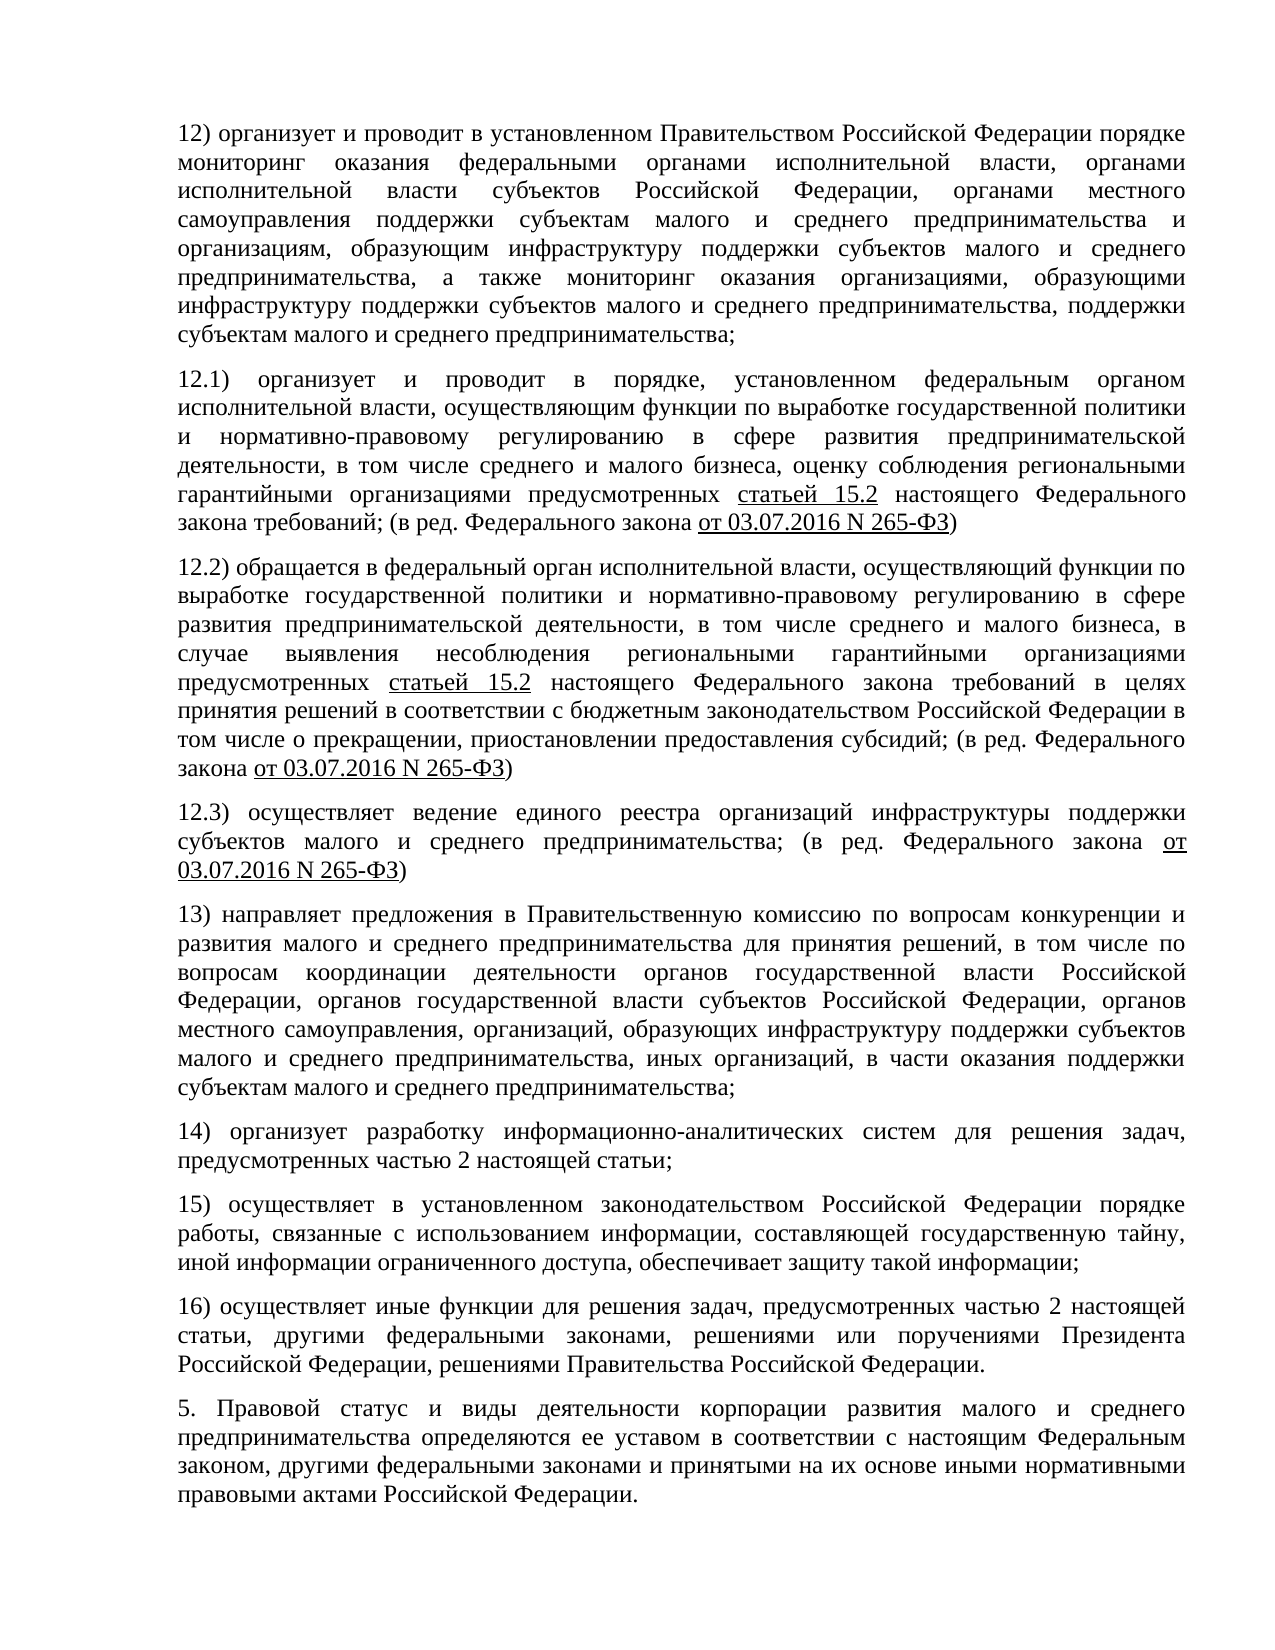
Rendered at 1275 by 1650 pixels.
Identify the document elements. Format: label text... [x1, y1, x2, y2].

text 16) осуществляет иные функции для решения задач, предусмотренных частью 2 настоящей статьи, другими федеральными законами, решениями или поручениями Президента Российской Федерации, решениями Правительства Российской Федерации. [177, 1291, 1186, 1377]
text 13) направляет предложения в Правительственную комиссию по вопросам конкуренции и развития малого и среднего предпринимательства для принятия решений, в том числе по вопросам координации деятельности органов государственной власти Российской Федерации, органов государственной власти субъектов Российской Федерации, органов местного самоуправления, организаций, образующих инфраструктуру поддержки субъектов малого и среднего предпринимательства, иных организаций, в части оказания поддержки субъектам малого и среднего предпринимательства; [177, 899, 1186, 1101]
text 15) осуществляет в установленном законодательством Российской Федерации порядке работы, связанные с использованием информации, составляющей государственную тайну, иной информации ограниченного доступа, обеспечивает защиту такой информации; [177, 1189, 1186, 1276]
text 12) организует и проводит в установленном Правительством Российской Федерации порядке мониторинг оказания федеральными органами исполнительной власти, органами исполнительной власти субъектов Российской Федерации, органами местного самоуправления поддержки субъектам малого и среднего предпринимательства и организациям, образующим инфраструктуру поддержки субъектов малого и среднего предпринимательства, а также мониторинг оказания организациями, образующими инфраструктуру поддержки субъектов малого и среднего предпринимательства, поддержки субъектам малого и среднего предпринимательства; [177, 118, 1186, 348]
text 12.2) обращается в федеральный орган исполнительной власти, осуществляющий функции по выработке государственной политики и нормативно-правовому регулированию в сфере развития предпринимательской деятельности, в том числе среднего и малого бизнеса, в случае выявления несоблюдения региональными гарантийными организациями предусмотренных статьей 15.2 настоящего Федерального закона требований в целях принятия решений в соответствии с бюджетным законодательством Российской Федерации в том числе о прекращении, приостановлении предоставления субсидий; (в ред. Федерального закона от 03.07.2016 N 265-ФЗ) [177, 552, 1186, 782]
text 12.3) осуществляет ведение единого реестра организаций инфраструктуры поддержки субъектов малого и среднего предпринимательства; (в ред. Федерального закона от 03.07.2016 N 265-ФЗ) [177, 797, 1186, 884]
text 12.1) организует и проводит в порядке, установленном федеральным органом исполнительной власти, осуществляющим функции по выработке государственной политики и нормативно-правовому регулированию в сфере развития предпринимательской деятельности, в том числе среднего и малого бизнеса, оценку соблюдения региональными гарантийными организациями предусмотренных статьей 15.2 настоящего Федерального закона требований; (в ред. Федерального закона от 03.07.2016 N 265-ФЗ) [177, 364, 1186, 536]
text 5. Правовой статус и виды деятельности корпорации развития малого и среднего предпринимательства определяются ее уставом в соответствии с настоящим Федеральным законом, другими федеральными законами и принятыми на их основе иными нормативными правовыми актами Российской Федерации. [177, 1393, 1186, 1508]
text 14) организует разработку информационно-аналитических систем для решения задач, предусмотренных частью 2 настоящей статьи; [177, 1116, 1186, 1174]
